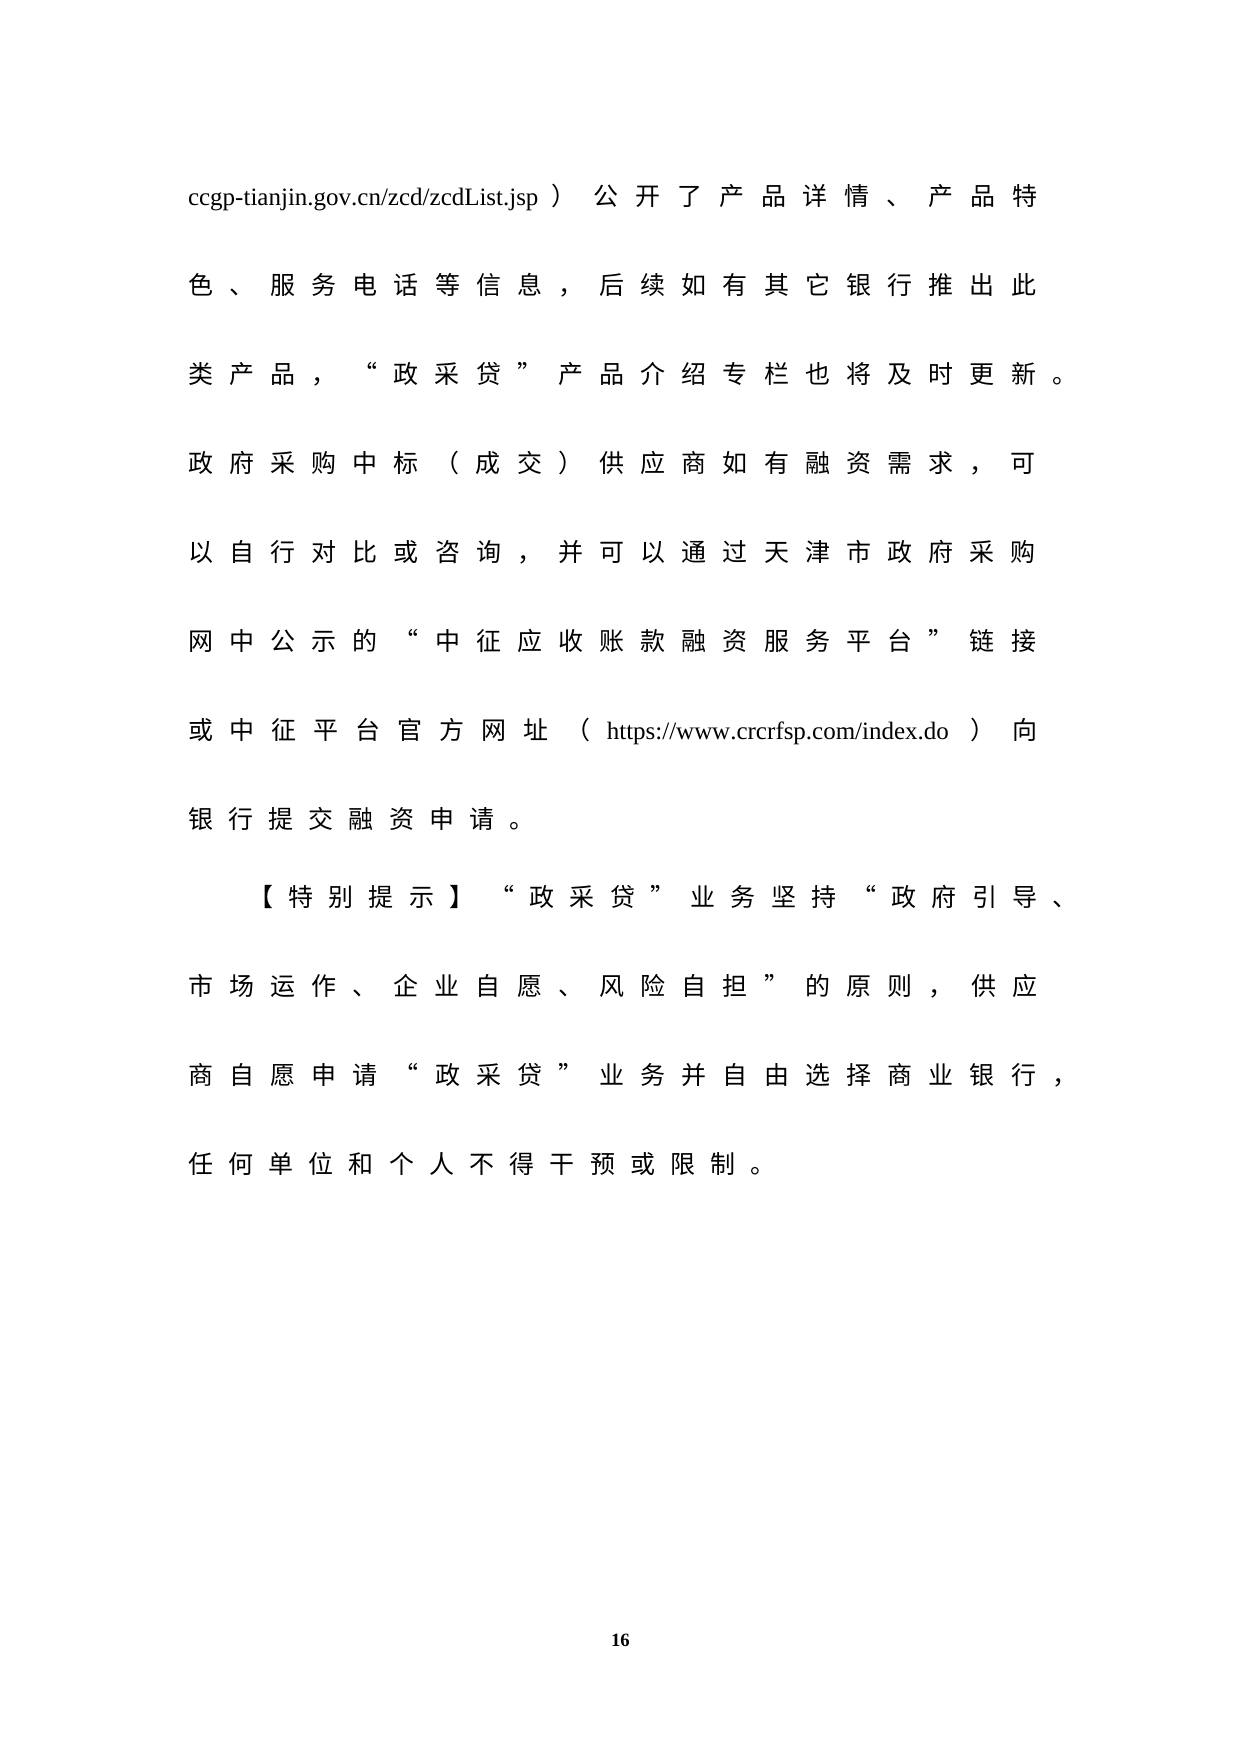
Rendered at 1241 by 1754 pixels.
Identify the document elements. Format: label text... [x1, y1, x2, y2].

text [188, 164, 1052, 847]
text 【特别提示】“政采贷”业务坚持“政府引导、市场运作、企业自愿、风险自担”的原则，供应商自愿申请“政采贷”业务并自由选择商业银行，任何单位和个人不得干预或限制。 [188, 865, 1052, 1192]
